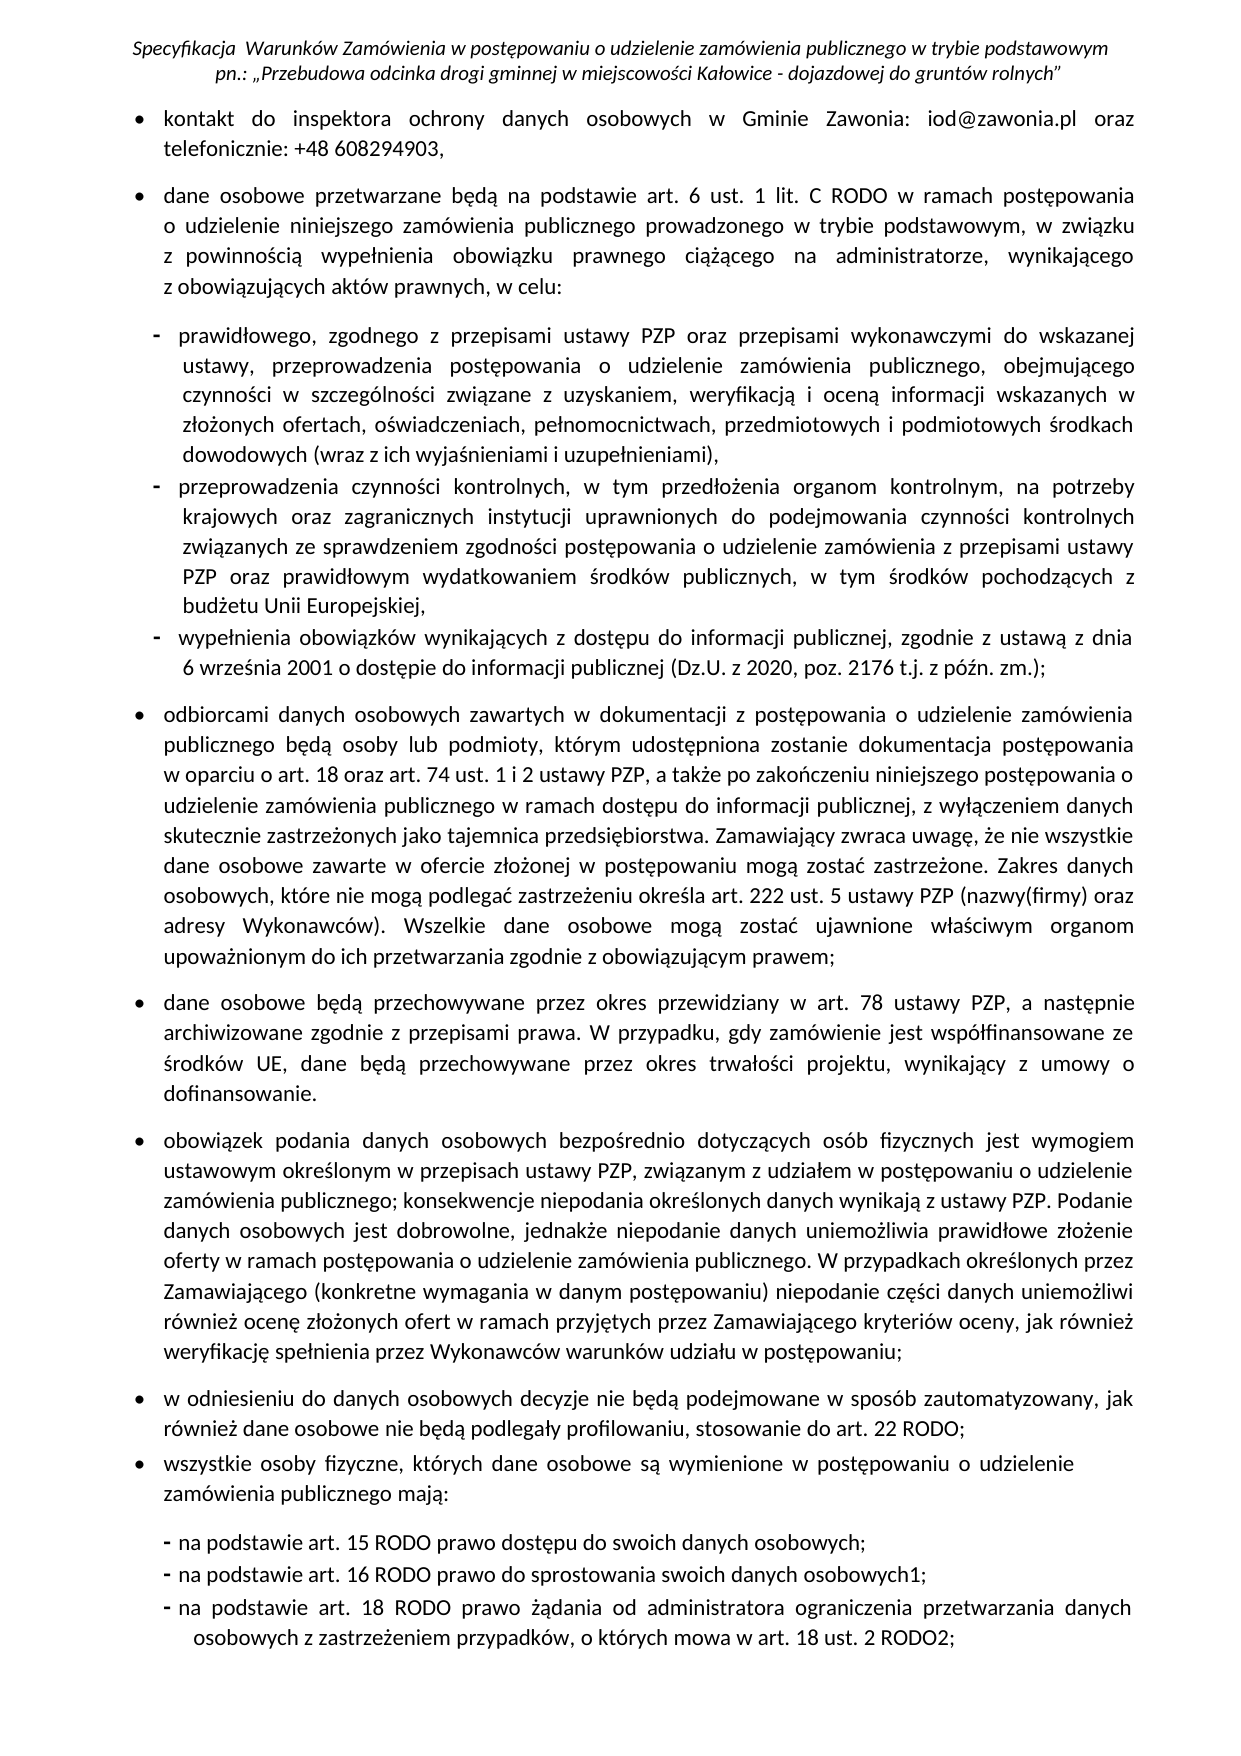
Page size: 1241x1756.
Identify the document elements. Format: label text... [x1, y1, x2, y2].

list dane osobowe przetwarzane będą na podstawie art. 6 ust. 1 lit. C RODO w ramach postępowania o udzielenie niniejszego zamówienia publicznego prowadzonego w trybie podstawowym, w związku z powinnością wypełnienia obowiązku prawnego ciążącego na administratorze, wynikającego z obowiązujących aktów prawnych, w celu: [134, 181, 1135, 300]
list kontakt do inspektora ochrony danych osobowych w Gminie Zawonia: iod@zawonia.pl oraz telefonicznie: +48 608294903, [134, 104, 1134, 162]
list prawidłowego, zgodnego z przepisami ustawy PZP oraz przepisami wykonawczymi do wskazanej ustawy, przeprowadzenia postępowania o udzielenie zamówienia publicznego, obejmującego czynności w szczególności związane z uzyskaniem, weryfikacją i oceną informacji wskazanych w złożonych ofertach, oświadczeniach, pełnomocnictwach, przedmiotowych i podmiotowych środkach dowodowych (wraz z ich wyjaśnieniami i uzupełnieniami), [153, 319, 1135, 468]
list wszystkie osoby fizyczne, których dane osobowe są wymienione w postępowaniu o udzielenie zamówienia publicznego mają: [134, 1449, 1134, 1507]
text osobowych z zastrzeżeniem przypadków, o których mowa w art. 18 ust. 2 RODO2; [193, 1623, 1151, 1651]
list na podstawie art. 16 RODO prawo do sprostowania swoich danych osobowych1; [163, 1558, 1151, 1589]
list odbiorcami danych osobowych zawartych w dokumentacji z postępowania o udzielenie zamówienia publicznego będą osoby lub podmioty, którym udostępniona zostanie dokumentacja postępowania w oparciu o art. 18 oraz art. 74 ust. 1 i 2 ustawy PZP, a także po zakończeniu niniejszego postępowania o udzielenie zamówienia publicznego w ramach dostępu do informacji publicznej, z wyłączeniem danych skutecznie zastrzeżonych jako tajemnica przedsiębiorstwa. Zamawiający zwraca uwagę, że nie wszystkie dane osobowe zawarte w ofercie złożonej w postępowaniu mogą zostać zastrzeżone. Zakres danych osobowych, które nie mogą podlegać zastrzeżeniu określa art. 222 ust. 5 ustawy PZP (nazwy(firmy) oraz adresy Wykonawców). Wszelkie dane osobowe mogą zostać ujawnione właściwym organom upoważnionym do ich przetwarzania zgodnie z obowiązującym prawem; [134, 700, 1135, 970]
list obowiązek podania danych osobowych bezpośrednio dotyczących osób fizycznych jest wymogiem ustawowym określonym w przepisach ustawy PZP, związanym z udziałem w postępowaniu o udzielenie zamówienia publicznego; konsekwencje niepodania określonych danych wynikają z ustawy PZP. Podanie danych osobowych jest dobrowolne, jednakże niepodanie danych uniemożliwia prawidłowe złożenie oferty w ramach postępowania o udzielenie zamówienia publicznego. W przypadkach określonych przez Zamawiającego (konkretne wymagania w danym postępowaniu) niepodanie części danych uniemożliwi również ocenę złożonych ofert w ramach przyjętych przez Zamawiającego kryteriów oceny, jak również weryfikację spełnienia przez Wykonawców warunków udziału w postępowaniu; [134, 1126, 1135, 1365]
list przeprowadzenia czynności kontrolnych, w tym przedłożenia organom kontrolnym, na potrzeby krajowych oraz zagranicznych instytucji uprawnionych do podejmowania czynności kontrolnych związanych ze sprawdzeniem zgodności postępowania o udzielenie zamówienia z przepisami ustawy PZP oraz prawidłowym wydatkowaniem środków publicznych, w tym środków pochodzących z budżetu Unii Europejskiej, [153, 470, 1135, 619]
list wypełnienia obowiązków wynikających z dostępu do informacji publicznej, zgodnie z ustawą z dnia 6 września 2001 o dostępie do informacji publicznej (Dz.U. z 2020, poz. 2176 t.j. z późn. zm.); [153, 622, 1135, 681]
list na podstawie art. 15 RODO prawo dostępu do swoich danych osobowych; [163, 1526, 1151, 1557]
list dane osobowe będą przechowywane przez okres przewidziany w art. 78 ustawy PZP, a następnie archiwizowane zgodnie z przepisami prawa. W przypadku, gdy zamówienie jest współfinansowane ze środków UE, dane będą przechowywane przez okres trwałości projektu, wynikający z umowy o dofinansowanie. [134, 988, 1135, 1107]
list w odniesieniu do danych osobowych decyzje nie będą podejmowane w sposób zautomatyzowany, jak również dane osobowe nie będą podlegały profilowaniu, stosowanie do art. 22 RODO; [134, 1384, 1134, 1442]
list na podstawie art. 18 RODO prawo żądania od administratora ograniczenia przetwarzania danych [163, 1591, 1151, 1621]
